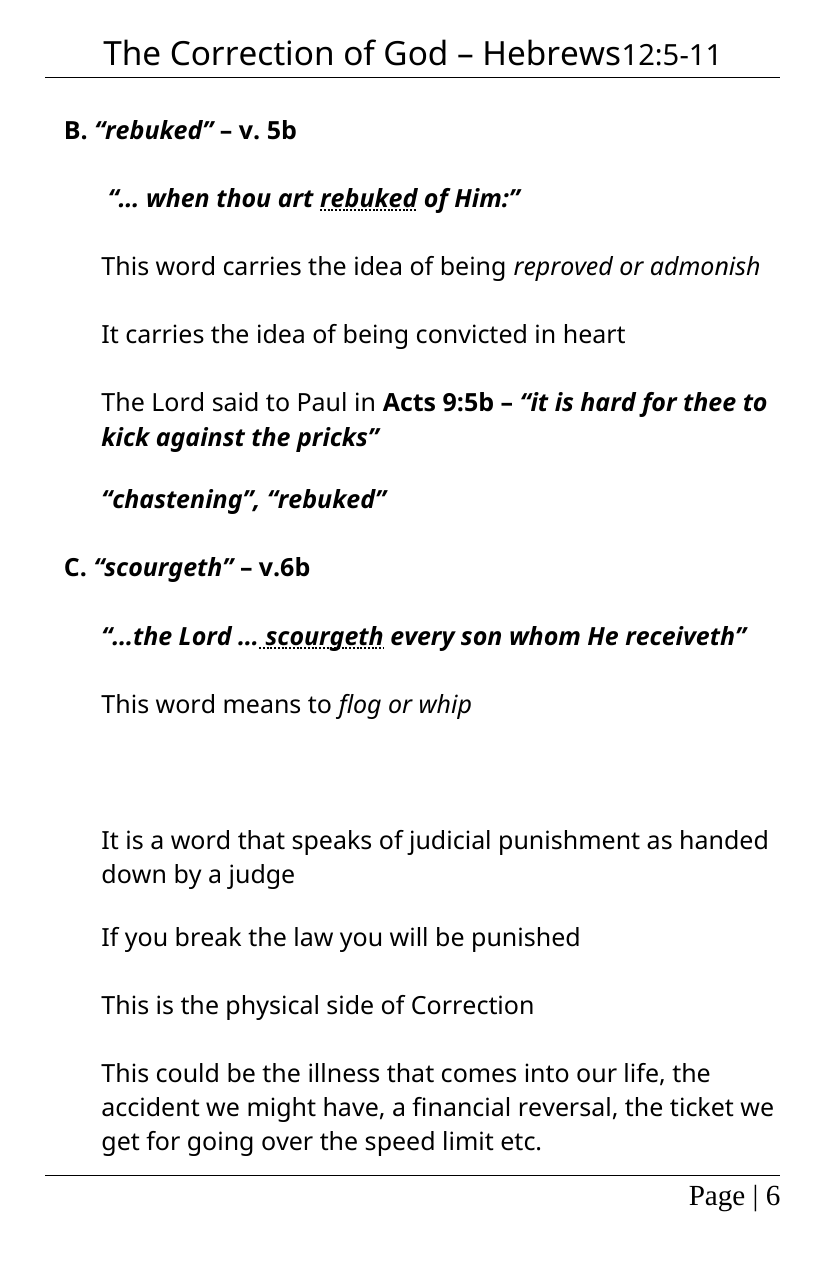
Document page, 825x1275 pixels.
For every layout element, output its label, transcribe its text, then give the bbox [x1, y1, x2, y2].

text “… when thou art rebuked of Him:” [101, 181, 780, 215]
text This could be the illness that comes into our life, the accident we might have, a financial reversal, the ticket we get for going over the speed limit etc. [101, 1056, 780, 1158]
text It carries the idea of being convicted in heart [101, 317, 780, 351]
text The Lord said to Paul in Acts 9:5b – “it is hard for thee to kick against the pricks” [101, 385, 780, 482]
text “chastening”, “rebuked” [101, 482, 780, 516]
text This word means to flog or whip [101, 686, 780, 720]
text C. “scourgeth” – v.6b [64, 550, 780, 584]
text This is the physical side of Correction [101, 988, 780, 1022]
text B. “rebuked” – v. 5b [64, 78, 780, 147]
text This word carries the idea of being reproved or admonish [101, 249, 780, 283]
text “…the Lord … scourgeth every son whom He receiveth” [101, 618, 780, 652]
text If you break the law you will be punished [101, 919, 780, 953]
text It is a word that speaks of judicial punishment as handed down by a judge [101, 823, 780, 919]
